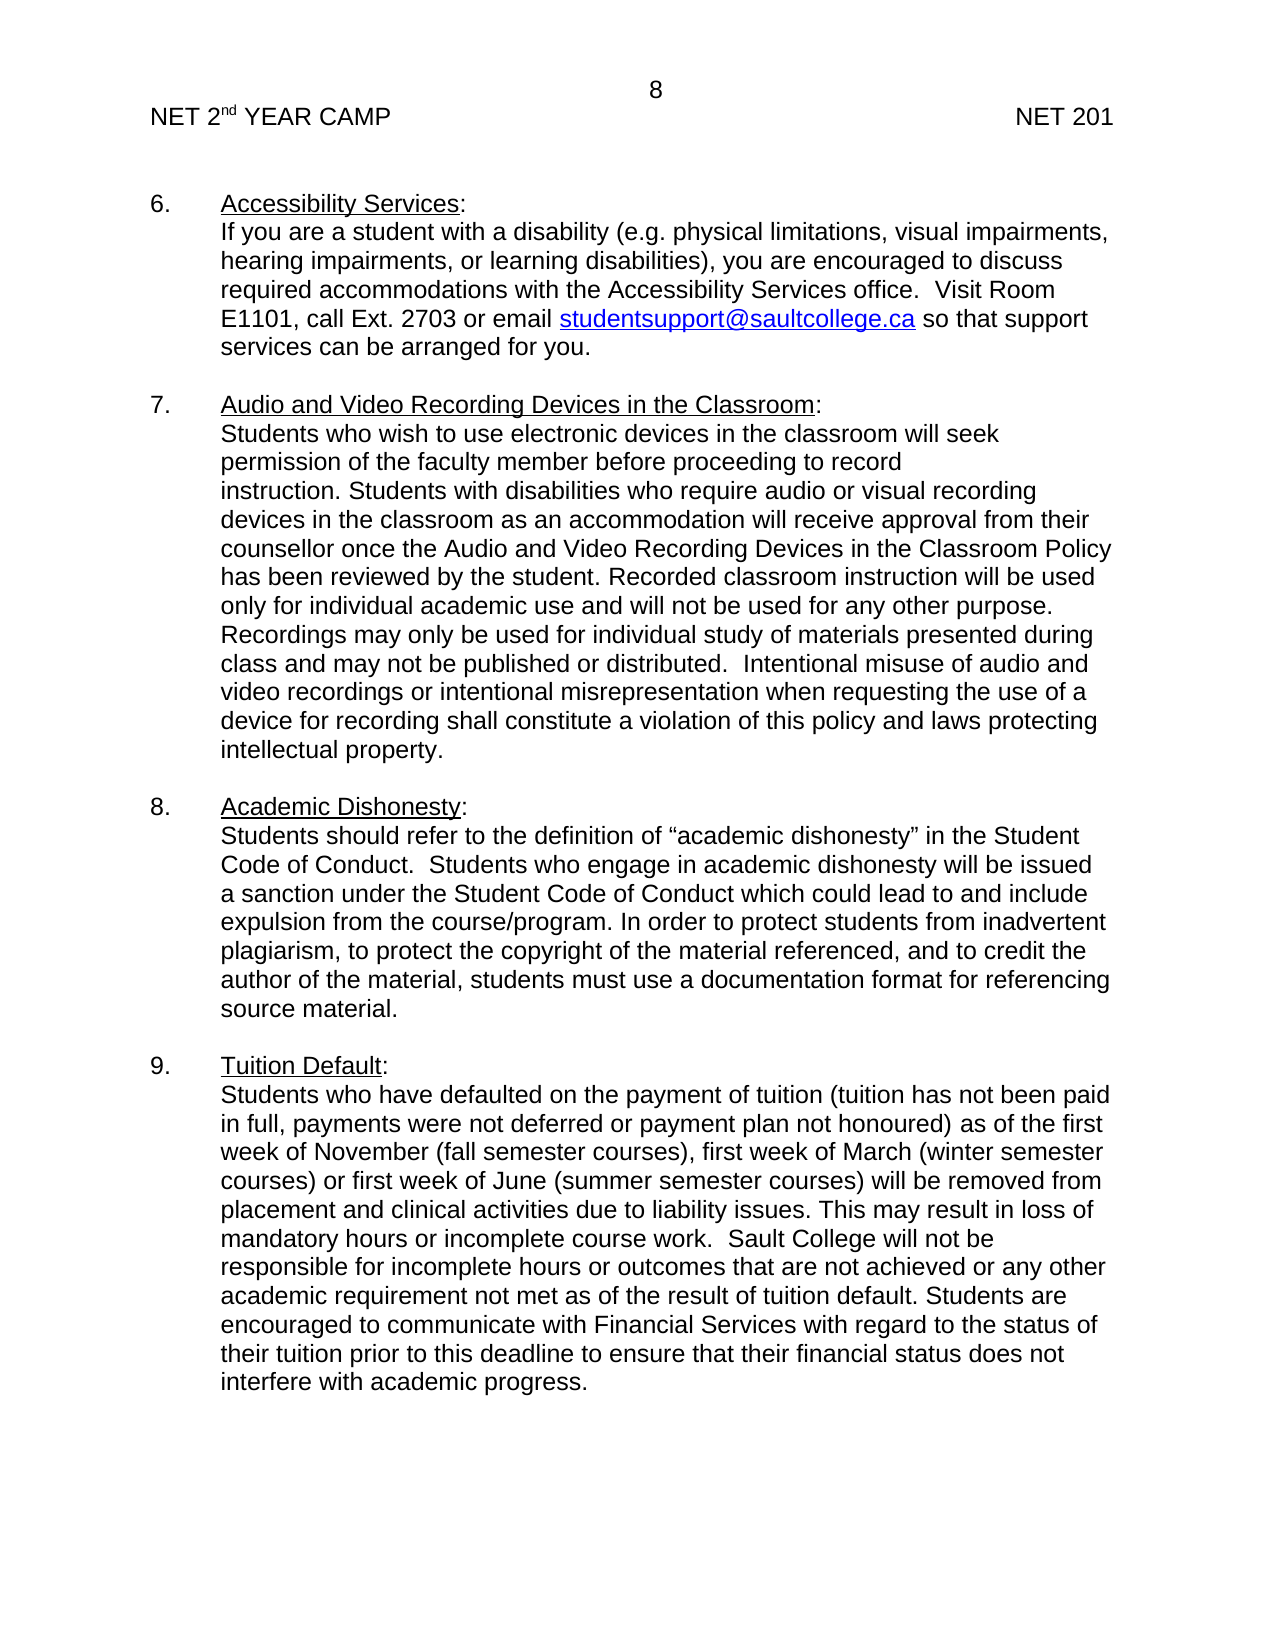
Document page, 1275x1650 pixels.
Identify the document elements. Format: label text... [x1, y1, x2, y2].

table_cell Accessibility Services: If you are a student with a disability (e.g. physical limitations, visual impairments, hearing impairments, or learning disabilities), you are encouraged to discuss required accommodations with the Accessibility Services office. Visit Room E1101, call Ext. 2703 or email studentsupport@saultcollege.ca so that support services can be arranged for you. [209, 189, 1125, 390]
table_cell Audio and Video Recording Devices in the Classroom: Students who wish to use electronic devices in the classroom will seek permission of the faculty member before proceeding to record instruction. Students with disabilities who require audio or visual recording devices in the classroom as an accommodation will receive approval from their counsellor once the Audio and Video Recording Devices in the Classroom Policy has been reviewed by the student. Recorded classroom instruction will be used only for individual academic use and will not be used for any other purpose. Recordings may only be used for individual study of materials presented during class and may not be published or distributed. Intentional misuse of audio and video recordings or intentional misrepresentation when requesting the use of a device for recording shall constitute a violation of this policy and laws protecting intellectual property. [209, 390, 1125, 792]
table_cell 8. [139, 792, 209, 1051]
table_cell 7. [139, 390, 209, 792]
table_cell Tuition Default: Students who have defaulted on the payment of tuition (tuition has not been paid in full, payments were not deferred or payment plan not honoured) as of the first week of November (fall semester courses), first week of March (winter semester courses) or first week of June (summer semester courses) will be removed from placement and clinical activities due to liability issues. This may result in loss of mandatory hours or incomplete course work. Sault College will not be responsible for incomplete hours or outcomes that are not achieved or any other academic requirement not met as of the result of tuition default. Students are encouraged to communicate with Financial Services with regard to the status of their tuition prior to this deadline to ensure that their financial status does not interfere with academic progress. [209, 1051, 1125, 1425]
table_cell 6. [139, 189, 209, 390]
table_cell Academic Dishonesty: Students should refer to the definition of “academic dishonesty” in the Student Code of Conduct. Students who engage in academic dishonesty will be issued a sanction under the Student Code of Conduct which could lead to and include expulsion from the course/program. In order to protect students from inadvertent plagiarism, to protect the copyright of the material referenced, and to credit the author of the material, students must use a documentation format for referencing source material. [209, 792, 1125, 1051]
table_cell 9. [139, 1051, 209, 1425]
